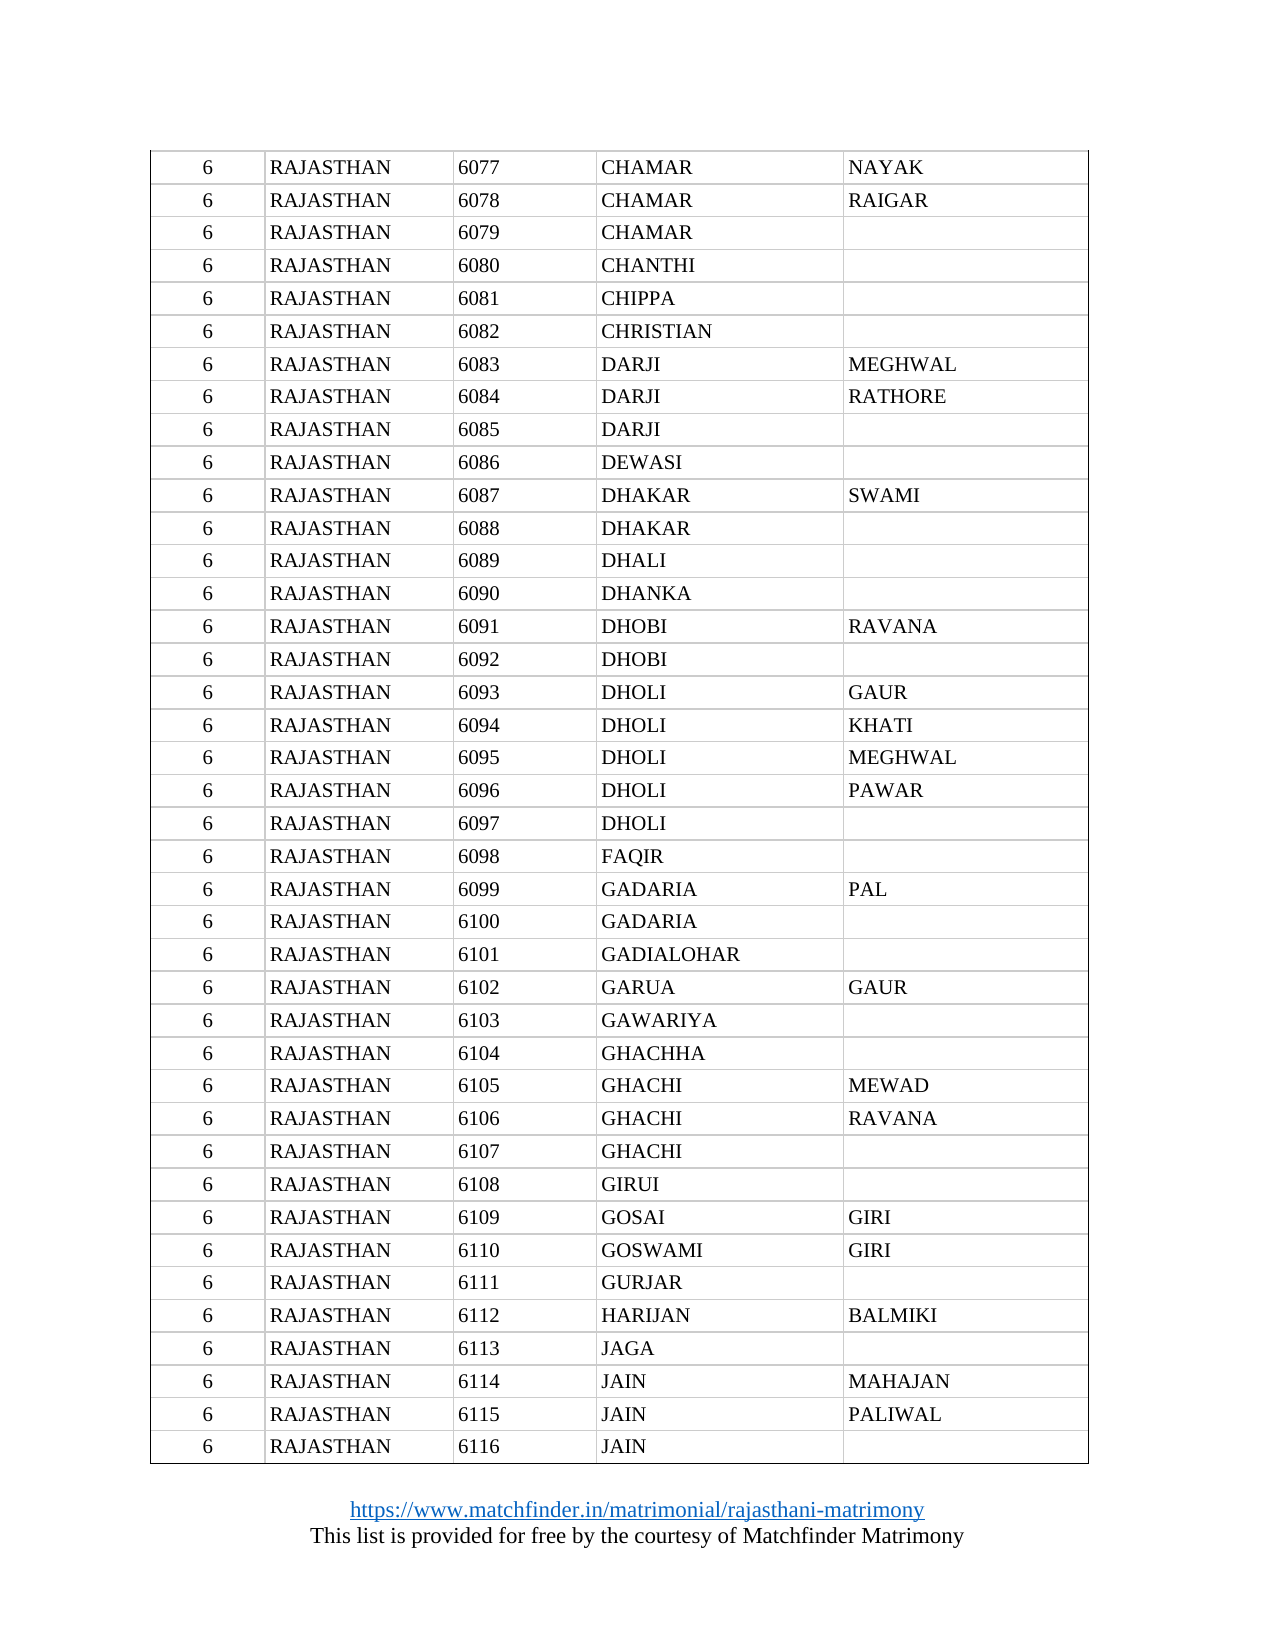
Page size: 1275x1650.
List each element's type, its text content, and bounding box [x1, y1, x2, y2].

table_cell 6 [151, 1333, 264, 1364]
table_cell MEWAD [844, 1070, 1088, 1102]
table_cell DHAKAR [597, 480, 843, 511]
table_cell NAYAK [844, 152, 1088, 183]
table_cell 6099 [454, 873, 596, 905]
table_cell 6 [151, 348, 264, 380]
table_cell 6 [151, 1136, 264, 1167]
table_cell GHACHI [597, 1103, 843, 1134]
table_cell 6082 [454, 316, 596, 347]
table_cell 6 [151, 152, 264, 183]
table_cell 6 [151, 414, 264, 445]
table_cell RAJASTHAN [266, 1169, 453, 1200]
table_cell [844, 250, 1088, 281]
table_cell 6 [151, 742, 264, 773]
table_cell 6 [151, 1103, 264, 1134]
table_cell 6115 [454, 1398, 596, 1430]
table_cell DHOLI [597, 710, 843, 741]
table_cell 6105 [454, 1070, 596, 1102]
table_cell RAJASTHAN [266, 1431, 453, 1462]
table_cell 6093 [454, 677, 596, 708]
table_cell 6086 [454, 447, 596, 478]
table_cell GOSWAMI [597, 1235, 843, 1266]
table_cell RAIGAR [844, 185, 1088, 216]
table_cell RAJASTHAN [266, 644, 453, 675]
table_cell 6 [151, 775, 264, 806]
table_cell [844, 447, 1088, 478]
table_cell 6077 [454, 152, 596, 183]
table_cell [844, 644, 1088, 675]
table_cell RAJASTHAN [266, 677, 453, 708]
table_cell 6 [151, 906, 264, 937]
table_cell 6114 [454, 1366, 596, 1397]
table_cell DHOLI [597, 742, 843, 773]
table_cell 6079 [454, 217, 596, 248]
table_cell 6 [151, 283, 264, 314]
table_cell DHANKA [597, 578, 843, 609]
table_cell [844, 1136, 1088, 1167]
table_cell 6 [151, 513, 264, 544]
table_cell RAJASTHAN [266, 1038, 453, 1069]
table_cell 6094 [454, 710, 596, 741]
table_cell 6116 [454, 1431, 596, 1462]
table_cell 6 [151, 841, 264, 872]
table_cell RAJASTHAN [266, 217, 453, 248]
table_cell 6 [151, 1235, 264, 1266]
table_cell 6 [151, 644, 264, 675]
table_cell RAJASTHAN [266, 1103, 453, 1134]
table_cell RAJASTHAN [266, 841, 453, 872]
table_cell 6 [151, 545, 264, 577]
table_cell GURJAR [597, 1267, 843, 1298]
table_cell RAJASTHAN [266, 1333, 453, 1364]
table_cell RAJASTHAN [266, 513, 453, 544]
table_cell RAJASTHAN [266, 972, 453, 1003]
table_cell HARIJAN [597, 1300, 843, 1331]
table_cell RAJASTHAN [266, 1136, 453, 1167]
table_cell RAJASTHAN [266, 1398, 453, 1430]
table_cell RAJASTHAN [266, 381, 453, 412]
table_cell RAJASTHAN [266, 1267, 453, 1298]
table_cell KHATI [844, 710, 1088, 741]
table_cell MEGHWAL [844, 348, 1088, 380]
table_cell GADARIA [597, 906, 843, 937]
table_cell 6083 [454, 348, 596, 380]
table_cell 6 [151, 1431, 264, 1462]
table_cell [844, 1169, 1088, 1200]
table_cell RAVANA [844, 1103, 1088, 1134]
table_cell 6 [151, 1169, 264, 1200]
table_cell DARJI [597, 414, 843, 445]
table_cell RAJASTHAN [266, 775, 453, 806]
table_cell 6 [151, 710, 264, 741]
table_cell DHOBI [597, 611, 843, 642]
table_cell 6084 [454, 381, 596, 412]
table_cell RAJASTHAN [266, 1202, 453, 1233]
table_cell RAVANA [844, 611, 1088, 642]
table_cell DHALI [597, 545, 843, 577]
table_cell GIRI [844, 1235, 1088, 1266]
table_cell [844, 939, 1088, 970]
table_cell 6 [151, 1202, 264, 1233]
table_cell PAWAR [844, 775, 1088, 806]
table_cell 6 [151, 611, 264, 642]
table_cell JAGA [597, 1333, 843, 1364]
table_cell GAUR [844, 677, 1088, 708]
table_cell 6 [151, 972, 264, 1003]
table_cell [844, 545, 1088, 577]
table_cell 6 [151, 1300, 264, 1331]
table_cell 6089 [454, 545, 596, 577]
table_cell 6104 [454, 1038, 596, 1069]
table_cell 6 [151, 447, 264, 478]
table_cell [844, 283, 1088, 314]
table_cell 6 [151, 1398, 264, 1430]
table_cell CHAMAR [597, 152, 843, 183]
table_cell RAJASTHAN [266, 283, 453, 314]
table_cell GAUR [844, 972, 1088, 1003]
table_cell DHOLI [597, 808, 843, 839]
table_cell RAJASTHAN [266, 1070, 453, 1102]
table_cell [844, 808, 1088, 839]
table_cell 6 [151, 1366, 264, 1397]
table_cell 6 [151, 250, 264, 281]
table_cell [844, 1333, 1088, 1364]
table_cell DHOBI [597, 644, 843, 675]
table_cell PALIWAL [844, 1398, 1088, 1430]
table_cell 6 [151, 185, 264, 216]
table_cell RAJASTHAN [266, 808, 453, 839]
table_cell 6087 [454, 480, 596, 511]
table_cell RAJASTHAN [266, 152, 453, 183]
table_cell RAJASTHAN [266, 710, 453, 741]
table_cell [844, 1038, 1088, 1069]
table_cell [844, 578, 1088, 609]
table_cell 6 [151, 1005, 264, 1036]
table_cell 6092 [454, 644, 596, 675]
table_cell [844, 316, 1088, 347]
table_cell [844, 841, 1088, 872]
table_cell DARJI [597, 381, 843, 412]
table_cell [844, 1005, 1088, 1036]
table_cell JAIN [597, 1431, 843, 1462]
table_cell GHACHHA [597, 1038, 843, 1069]
table_cell 6103 [454, 1005, 596, 1036]
table_cell 6 [151, 217, 264, 248]
table_cell 6095 [454, 742, 596, 773]
table_cell [844, 513, 1088, 544]
table_cell 6106 [454, 1103, 596, 1134]
table_cell [844, 414, 1088, 445]
table_cell RAJASTHAN [266, 873, 453, 905]
table_cell 6100 [454, 906, 596, 937]
table_cell JAIN [597, 1366, 843, 1397]
table_cell DHAKAR [597, 513, 843, 544]
table_cell 6080 [454, 250, 596, 281]
table_cell 6 [151, 808, 264, 839]
table_cell 6108 [454, 1169, 596, 1200]
table_cell CHANTHI [597, 250, 843, 281]
table_cell 6113 [454, 1333, 596, 1364]
table_cell CHAMAR [597, 185, 843, 216]
table_cell 6101 [454, 939, 596, 970]
table_cell 6 [151, 939, 264, 970]
table_cell PAL [844, 873, 1088, 905]
table_cell 6 [151, 873, 264, 905]
table_cell 6 [151, 1038, 264, 1069]
table_cell 6 [151, 381, 264, 412]
table_cell 6 [151, 1070, 264, 1102]
table_cell [844, 217, 1088, 248]
table_cell 6090 [454, 578, 596, 609]
table_cell DHOLI [597, 677, 843, 708]
table_cell 6096 [454, 775, 596, 806]
table_cell RAJASTHAN [266, 1366, 453, 1397]
table_cell RAJASTHAN [266, 742, 453, 773]
table_cell RAJASTHAN [266, 578, 453, 609]
table_cell 6107 [454, 1136, 596, 1167]
table_cell 6102 [454, 972, 596, 1003]
table_cell DHOLI [597, 775, 843, 806]
table_cell GADIALOHAR [597, 939, 843, 970]
table_cell 6110 [454, 1235, 596, 1266]
table_cell GADARIA [597, 873, 843, 905]
table_cell GHACHI [597, 1070, 843, 1102]
table_cell GIRUI [597, 1169, 843, 1200]
table_cell RAJASTHAN [266, 545, 453, 577]
table_cell BALMIKI [844, 1300, 1088, 1331]
table_cell RAJASTHAN [266, 1300, 453, 1331]
table_cell RAJASTHAN [266, 250, 453, 281]
table_cell DEWASI [597, 447, 843, 478]
table_cell [844, 906, 1088, 937]
table_cell GHACHI [597, 1136, 843, 1167]
table_cell 6 [151, 578, 264, 609]
table_cell [844, 1267, 1088, 1298]
table_cell CHIPPA [597, 283, 843, 314]
table_cell RAJASTHAN [266, 611, 453, 642]
table_cell FAQIR [597, 841, 843, 872]
table_cell DARJI [597, 348, 843, 380]
table_cell 6088 [454, 513, 596, 544]
table_cell GIRI [844, 1202, 1088, 1233]
table_cell RAJASTHAN [266, 185, 453, 216]
table_cell RAJASTHAN [266, 480, 453, 511]
table_cell RAJASTHAN [266, 316, 453, 347]
table_cell 6111 [454, 1267, 596, 1298]
table_cell RAJASTHAN [266, 348, 453, 380]
table_cell MAHAJAN [844, 1366, 1088, 1397]
table_cell 6 [151, 677, 264, 708]
table_cell RAJASTHAN [266, 1235, 453, 1266]
table_cell 6112 [454, 1300, 596, 1331]
table_cell 6078 [454, 185, 596, 216]
table_cell RAJASTHAN [266, 414, 453, 445]
table_cell RAJASTHAN [266, 939, 453, 970]
table_cell JAIN [597, 1398, 843, 1430]
table_cell GARUA [597, 972, 843, 1003]
table_cell RATHORE [844, 381, 1088, 412]
table_cell CHAMAR [597, 217, 843, 248]
table_cell [844, 1431, 1088, 1462]
table_cell 6085 [454, 414, 596, 445]
table_cell 6098 [454, 841, 596, 872]
table_cell GOSAI [597, 1202, 843, 1233]
table_cell MEGHWAL [844, 742, 1088, 773]
table_cell GAWARIYA [597, 1005, 843, 1036]
table_cell 6081 [454, 283, 596, 314]
table_cell RAJASTHAN [266, 447, 453, 478]
table_cell 6097 [454, 808, 596, 839]
table_cell 6109 [454, 1202, 596, 1233]
table_cell 6091 [454, 611, 596, 642]
table_cell 6 [151, 1267, 264, 1298]
table_cell SWAMI [844, 480, 1088, 511]
table_cell 6 [151, 480, 264, 511]
table_cell RAJASTHAN [266, 906, 453, 937]
table_cell 6 [151, 316, 264, 347]
table_cell CHRISTIAN [597, 316, 843, 347]
table_cell RAJASTHAN [266, 1005, 453, 1036]
